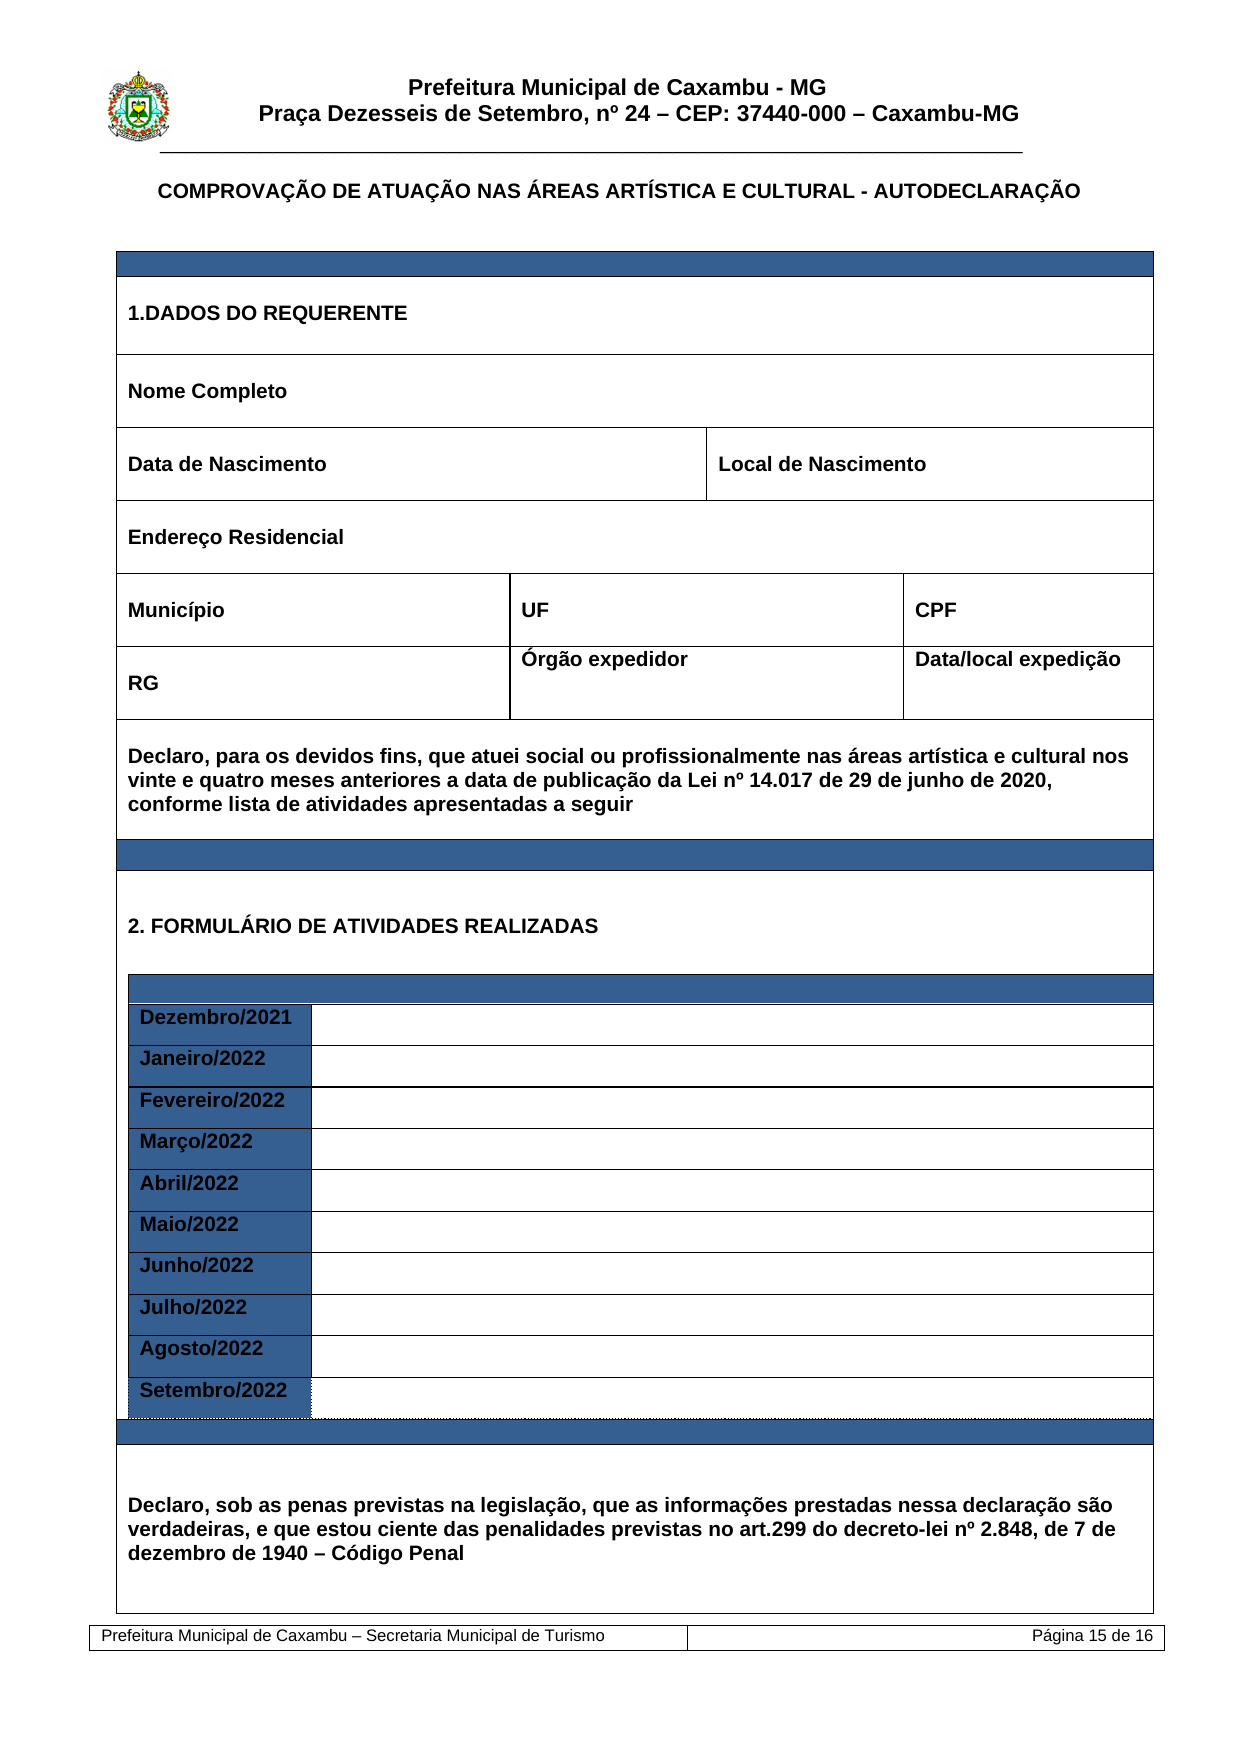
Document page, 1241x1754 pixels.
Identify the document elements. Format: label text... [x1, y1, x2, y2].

table_cell UF [511, 574, 903, 646]
text COMPROVAÇÃO DE ATUAÇÃO NAS ÁREAS ARTÍSTICA E CULTURAL - AUTODECLARAÇÃO [75, 179, 1152, 203]
table_cell Data de Nascimento [117, 428, 706, 500]
table_cell Declaro, para os devidos fins, que atuei social ou profissionalmente nas áreas artística e cultural nos vinte e quatro meses anteriores a data de publicação da Lei nº 14.017 de 29 de junho de 2020, conforme lista de atividades apresentadas a seguir [117, 720, 1153, 839]
table_cell 1.DADOS DO REQUERENTE [117, 277, 1153, 354]
table_cell 2. FORMULÁRIO DE ATIVIDADES REALIZADAS [117, 871, 1153, 1419]
table_header [117, 252, 1153, 276]
table_cell Data/local expedição [904, 647, 1153, 718]
table_cell Nome Completo [117, 355, 1153, 427]
table_cell [117, 840, 1153, 870]
table_cell CPF [904, 574, 1153, 646]
table_cell Local de Nascimento [707, 428, 1153, 500]
table_cell Município [117, 574, 509, 646]
table_cell Endereço Residencial [117, 501, 1153, 573]
picture [101, 67, 174, 143]
table_cell [117, 1420, 1153, 1444]
table_cell Órgão expedidor [511, 647, 903, 718]
table_cell RG [117, 647, 509, 718]
